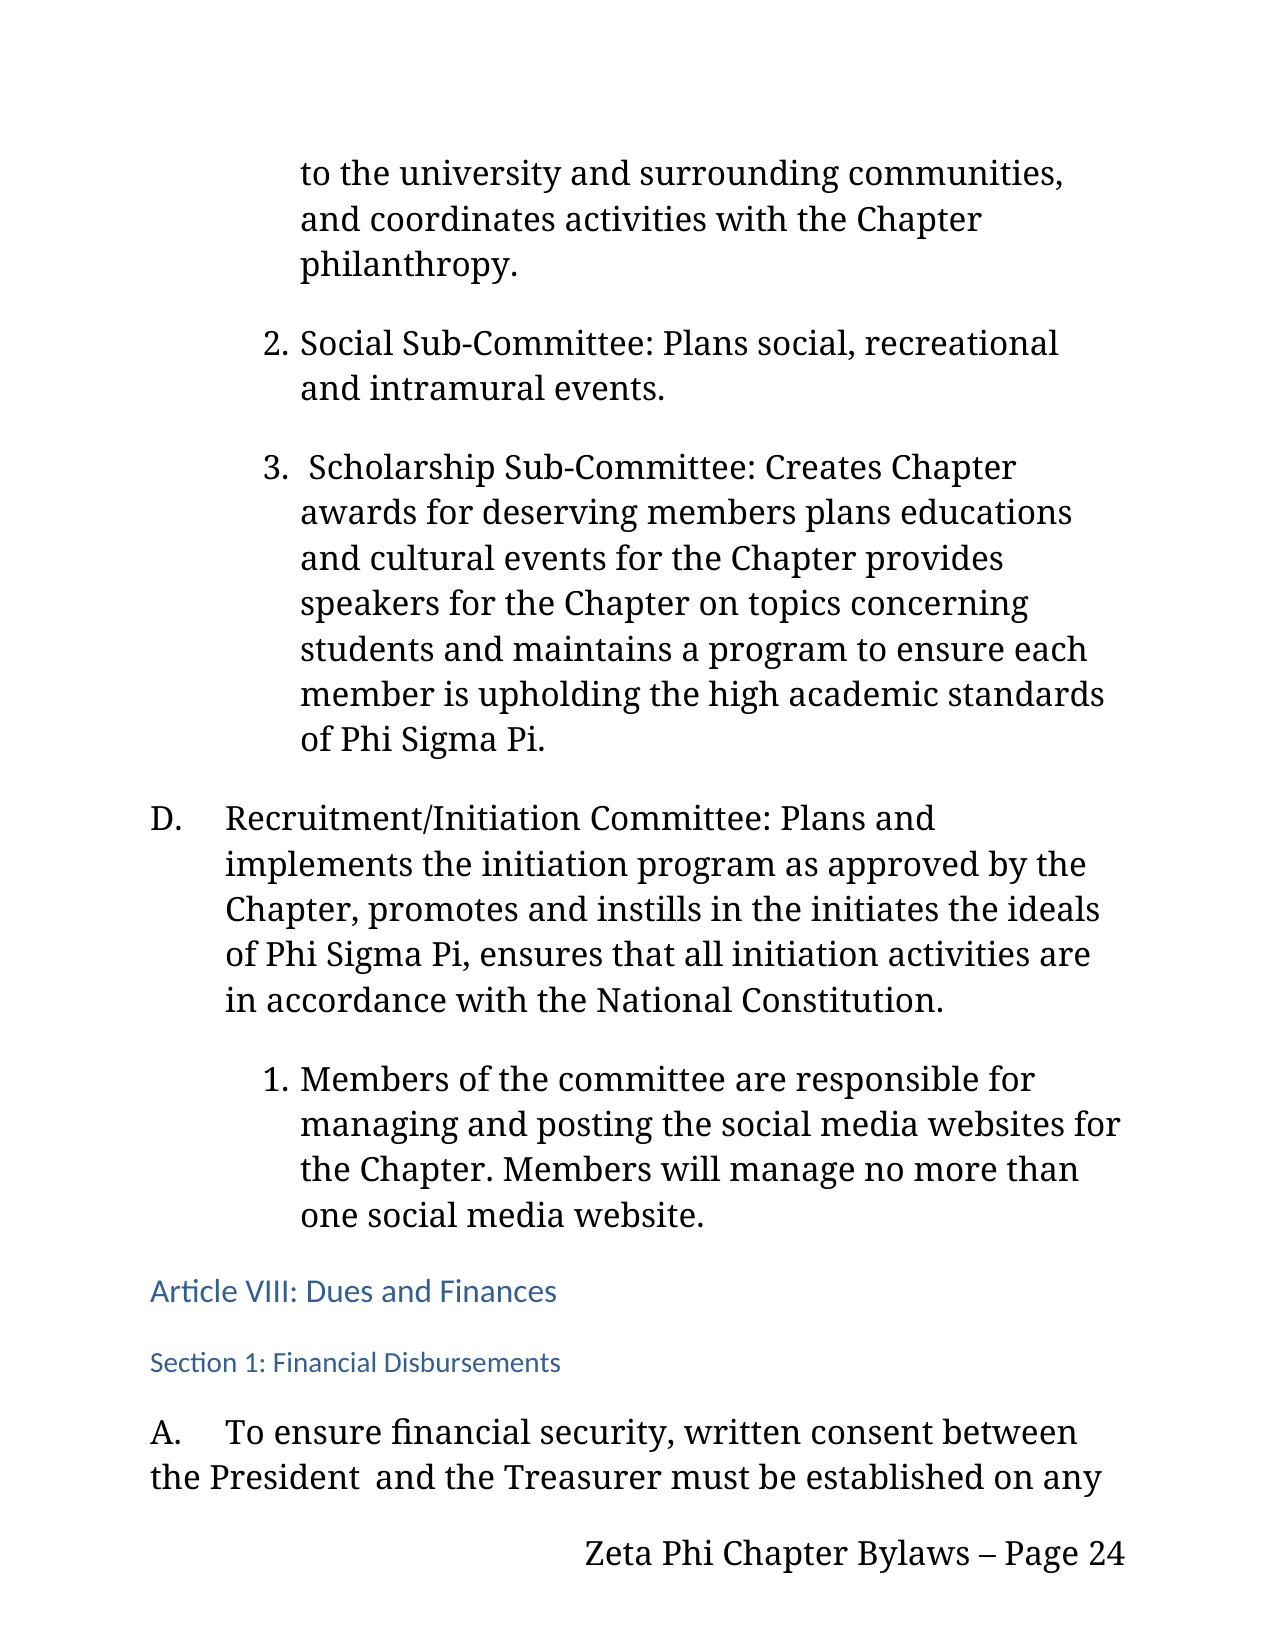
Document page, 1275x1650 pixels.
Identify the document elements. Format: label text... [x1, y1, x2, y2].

subtitle Section 1: Financial Disbursements [150, 1344, 1125, 1380]
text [150, 1408, 1125, 1499]
list Social Sub-Committee: Plans social, recreational and intramural events. [262, 319, 1125, 410]
list Scholarship Sub-Committee: Creates Chapter awards for deserving members plans educations and cultural events for the Chapter provides speakers for the Chapter on topics concerning students and maintains a program to ensure each member is upholding the high academic standards of Phi Sigma Pi. [262, 444, 1125, 762]
subtitle Article VIII: Dues and Finances [150, 1270, 1125, 1311]
list Members of the committee are responsible for managing and posting the social media websites for the Chapter. Members will manage no more than one social media website. [262, 1055, 1125, 1237]
list Recruitment/Initiation Committee: Plans and implements the initiation program as approved by the Chapter, promotes and instills in the initiates the ideals of Phi Sigma Pi, ensures that all initiation activities are in accordance with the National Constitution. [150, 795, 1125, 1022]
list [262, 150, 1125, 286]
